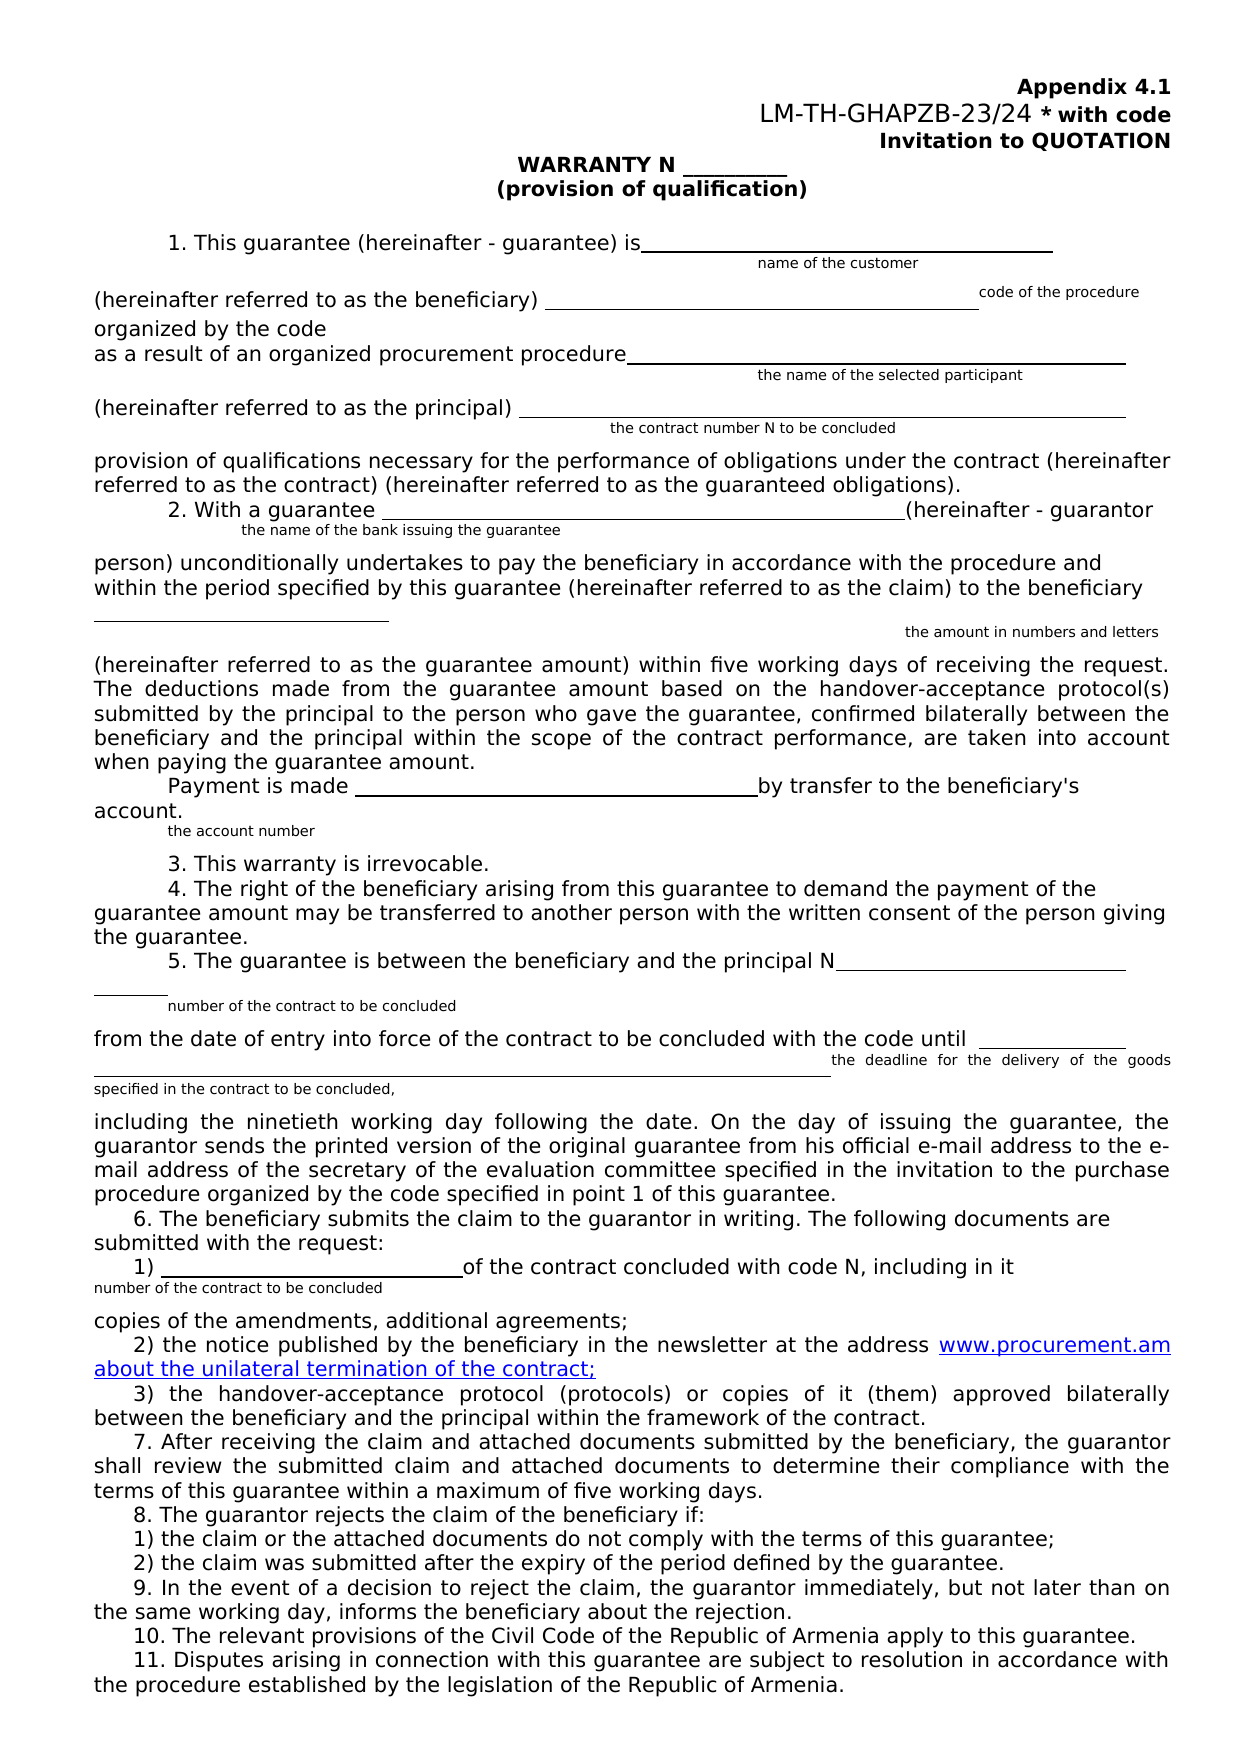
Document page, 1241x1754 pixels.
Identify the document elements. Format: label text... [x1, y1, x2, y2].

text 9. In the event of a decision to reject the claim, the guarantor immediately, but not later than on the same working day, informs the beneficiary about the rejection. [94, 1576, 1171, 1624]
text the name of the selected participant [94, 367, 1171, 396]
text LM-TH-GHAPZB-23/24 * with code [94, 99, 1171, 129]
text as a result of an organized procurement procedure [94, 342, 1171, 367]
text 2) the claim was submitted after the expiry of the period defined by the guarantee. [94, 1551, 1171, 1576]
text 2. With a guarantee (hereinafter - guarantor [94, 498, 1171, 522]
text Appendix 4.1 [94, 75, 1171, 99]
text person) unconditionally undertakes to pay the beneficiary in accordance with the procedure and within the period specified by this guarantee (hereinafter referred to as the claim) to the beneficiary [94, 551, 1171, 624]
text 5. The guarantee is between the beneficiary and the principal N [94, 949, 1171, 998]
text 4. The right of the beneficiary arising from this guarantee to demand the payment of the guarantee amount may be transferred to another person with the written consent of the person giving the guarantee. [94, 877, 1171, 949]
text (hereinafter referred to as the principal) the contract number N to be concluded [94, 396, 1171, 449]
list from the date of entry into force of the contract to be concluded with the code until the deadline for the delivery of the goods specified in the contract to be concluded, [94, 1027, 1171, 1110]
text (provision of qualification) [94, 177, 1171, 201]
text 6. The beneficiary submits the claim to the guarantor in writing. The following documents are submitted with the request: [94, 1207, 1171, 1255]
text 1) the claim or the attached documents do not comply with the terms of this guarantee; [94, 1527, 1171, 1551]
text copies of the amendments, additional agreements; [94, 1309, 1171, 1333]
text 1) of the contract concluded with code N, including in it [94, 1255, 1171, 1279]
text 7. After receiving the claim and attached documents submitted by the beneficiary, the guarantor shall review the submitted claim and attached documents to determine their compliance with the terms of this guarantee within a maximum of five working days. [94, 1430, 1171, 1503]
text the amount in numbers and letters [831, 624, 1171, 653]
text 3) the handover-acceptance protocol (protocols) or copies of it (them) approved bilaterally between the beneficiary and the principal within the framework of the contract. [94, 1382, 1171, 1430]
text (hereinafter referred to as the guarantee amount) within five working days of receiving the request. The deductions made from the guarantee amount based on the handover-acceptance protocol(s) submitted by the principal to the person who gave the guarantee, confirmed bilaterally between the beneficiary and the principal within the scope of the contract performance, are taken into account when paying the guarantee amount. [94, 653, 1171, 774]
text 3. This warranty is irrevocable. [94, 852, 1171, 877]
text 10. The relevant provisions of the Civil Code of the Republic of Armenia apply to this guarantee. [94, 1624, 1171, 1648]
text 8. The guarantor rejects the claim of the beneficiary if: [94, 1503, 1171, 1527]
text 1. This guarantee (hereinafter - guarantee) is [94, 231, 1171, 255]
text Invitation to QUOTATION [94, 129, 1171, 153]
text 2) the notice published by the beneficiary in the newsletter at the address www.procurement.am about the unilateral termination of the contract; [94, 1333, 1171, 1382]
text number of the contract to be concluded [94, 998, 1171, 1027]
text 11. Disputes arising in connection with this guarantee are subject to resolution in accordance with the procedure established by the legislation of the Republic of Armenia. [94, 1648, 1171, 1697]
text name of the customer [684, 255, 1171, 284]
list including the ninetieth working day following the date. On the day of issuing the guarantee, the guarantor sends the printed version of the original guarantee from his official e-mail address to the e-mail address of the secretary of the evaluation committee specified in the invitation to the purchase procedure organized by the code specified in point 1 of this guarantee. [94, 1110, 1171, 1207]
text WARRANTY N __________ [94, 153, 1171, 177]
text the account number [167, 823, 1171, 852]
text (hereinafter referred to as the beneficiary) code of the procedure organized by the code [94, 284, 1171, 342]
text the name of the bank issuing the guarantee [94, 522, 1171, 551]
text number of the contract to be concluded [94, 1279, 1171, 1309]
text provision of qualifications necessary for the performance of obligations under the contract (hereinafter referred to as the contract) (hereinafter referred to as the guaranteed obligations). [94, 449, 1171, 498]
text Payment is made by transfer to the beneficiary's account. [94, 774, 1171, 823]
